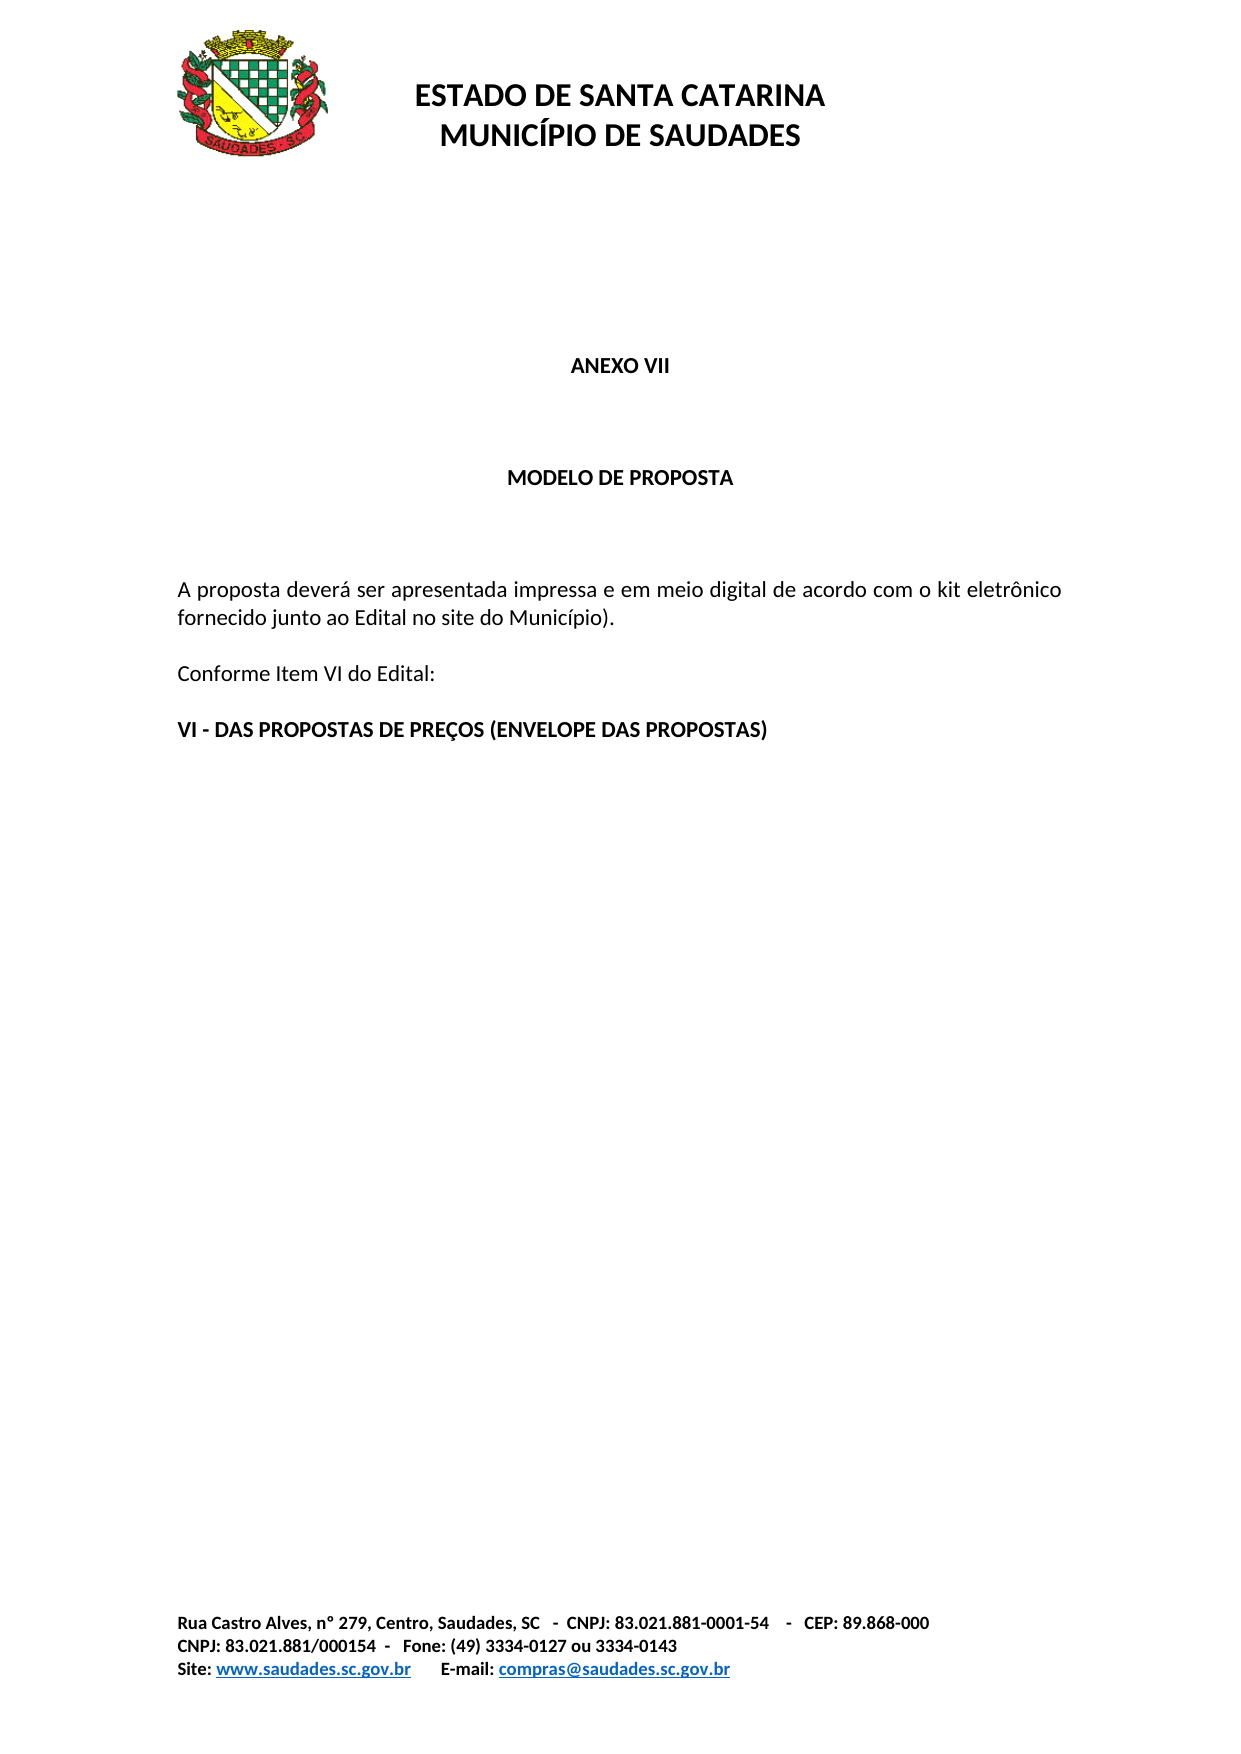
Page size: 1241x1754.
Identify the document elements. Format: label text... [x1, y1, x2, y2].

text A proposta deverá ser apresentada impressa e em meio digital de acordo com o kit eletrônico fornecido junto ao Edital no site do Município). [177, 576, 1063, 632]
picture [177, 27, 329, 171]
text VI - DAS PROPOSTAS DE PREÇOS (ENVELOPE DAS PROPOSTAS) [177, 716, 1063, 744]
text Conforme Item VI do Edital: [177, 659, 1063, 688]
text ANEXO VII [177, 351, 1063, 379]
text MODELO DE PROPOSTA [177, 463, 1063, 491]
